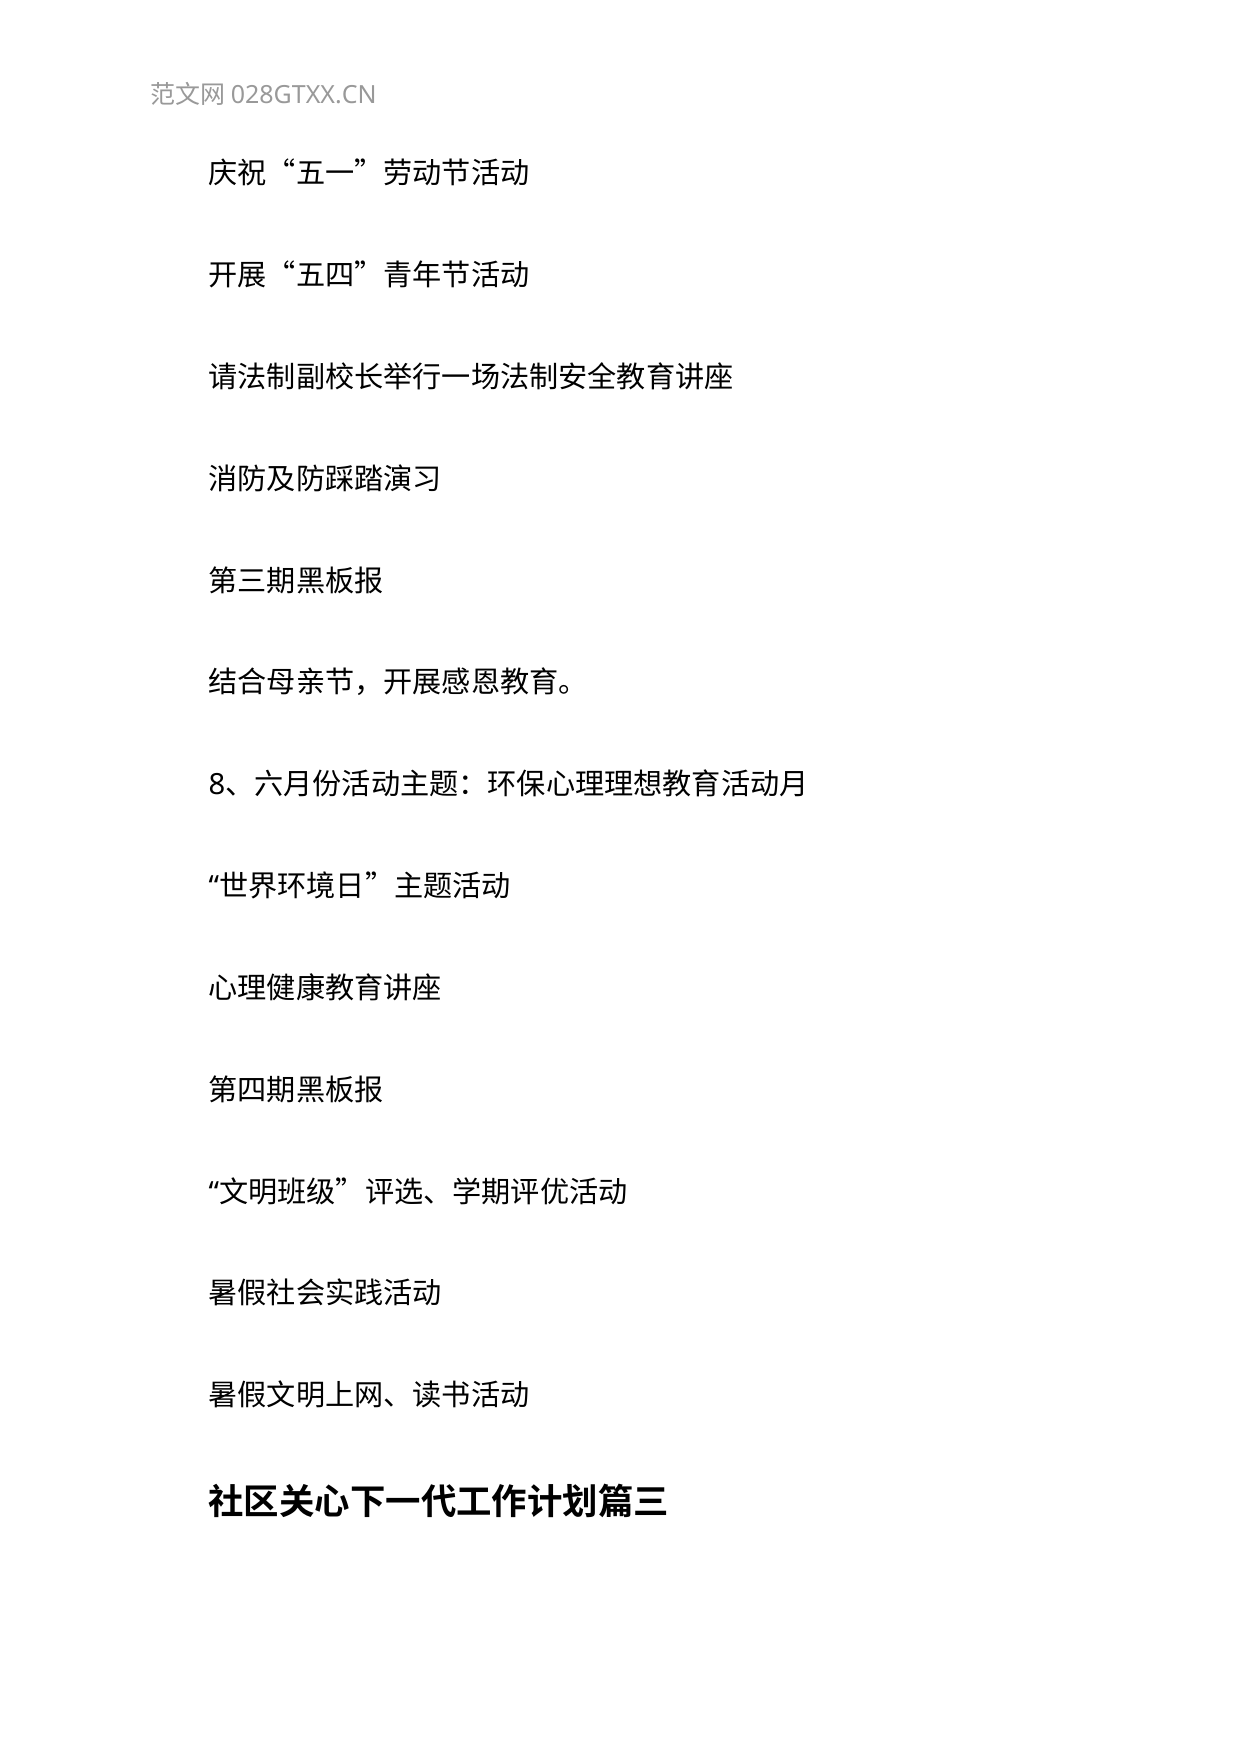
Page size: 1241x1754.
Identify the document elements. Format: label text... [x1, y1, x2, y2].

text 社区关心下一代工作计划篇三 [150, 1474, 1090, 1525]
text 消防及防踩踏演习 [150, 455, 1090, 498]
text 结合母亲节，开展感恩教育。 [150, 659, 1090, 701]
text 请法制副校长举行一场法制安全教育讲座 [150, 353, 1090, 396]
text 暑假社会实践活动 [150, 1270, 1090, 1312]
text “世界环境日”主题活动 [150, 863, 1090, 905]
text 暑假文明上网、读书活动 [150, 1372, 1090, 1414]
text 第四期黑板报 [150, 1066, 1090, 1109]
text “文明班级”评选、学期评优活动 [150, 1168, 1090, 1211]
text 庆祝“五一”劳动节活动 [150, 150, 1090, 192]
text 开展“五四”青年节活动 [150, 252, 1090, 294]
text 第三期黑板报 [150, 557, 1090, 599]
text 8、六月份活动主题：环保心理理想教育活动月 [150, 761, 1090, 803]
text 心理健康教育讲座 [150, 964, 1090, 1007]
